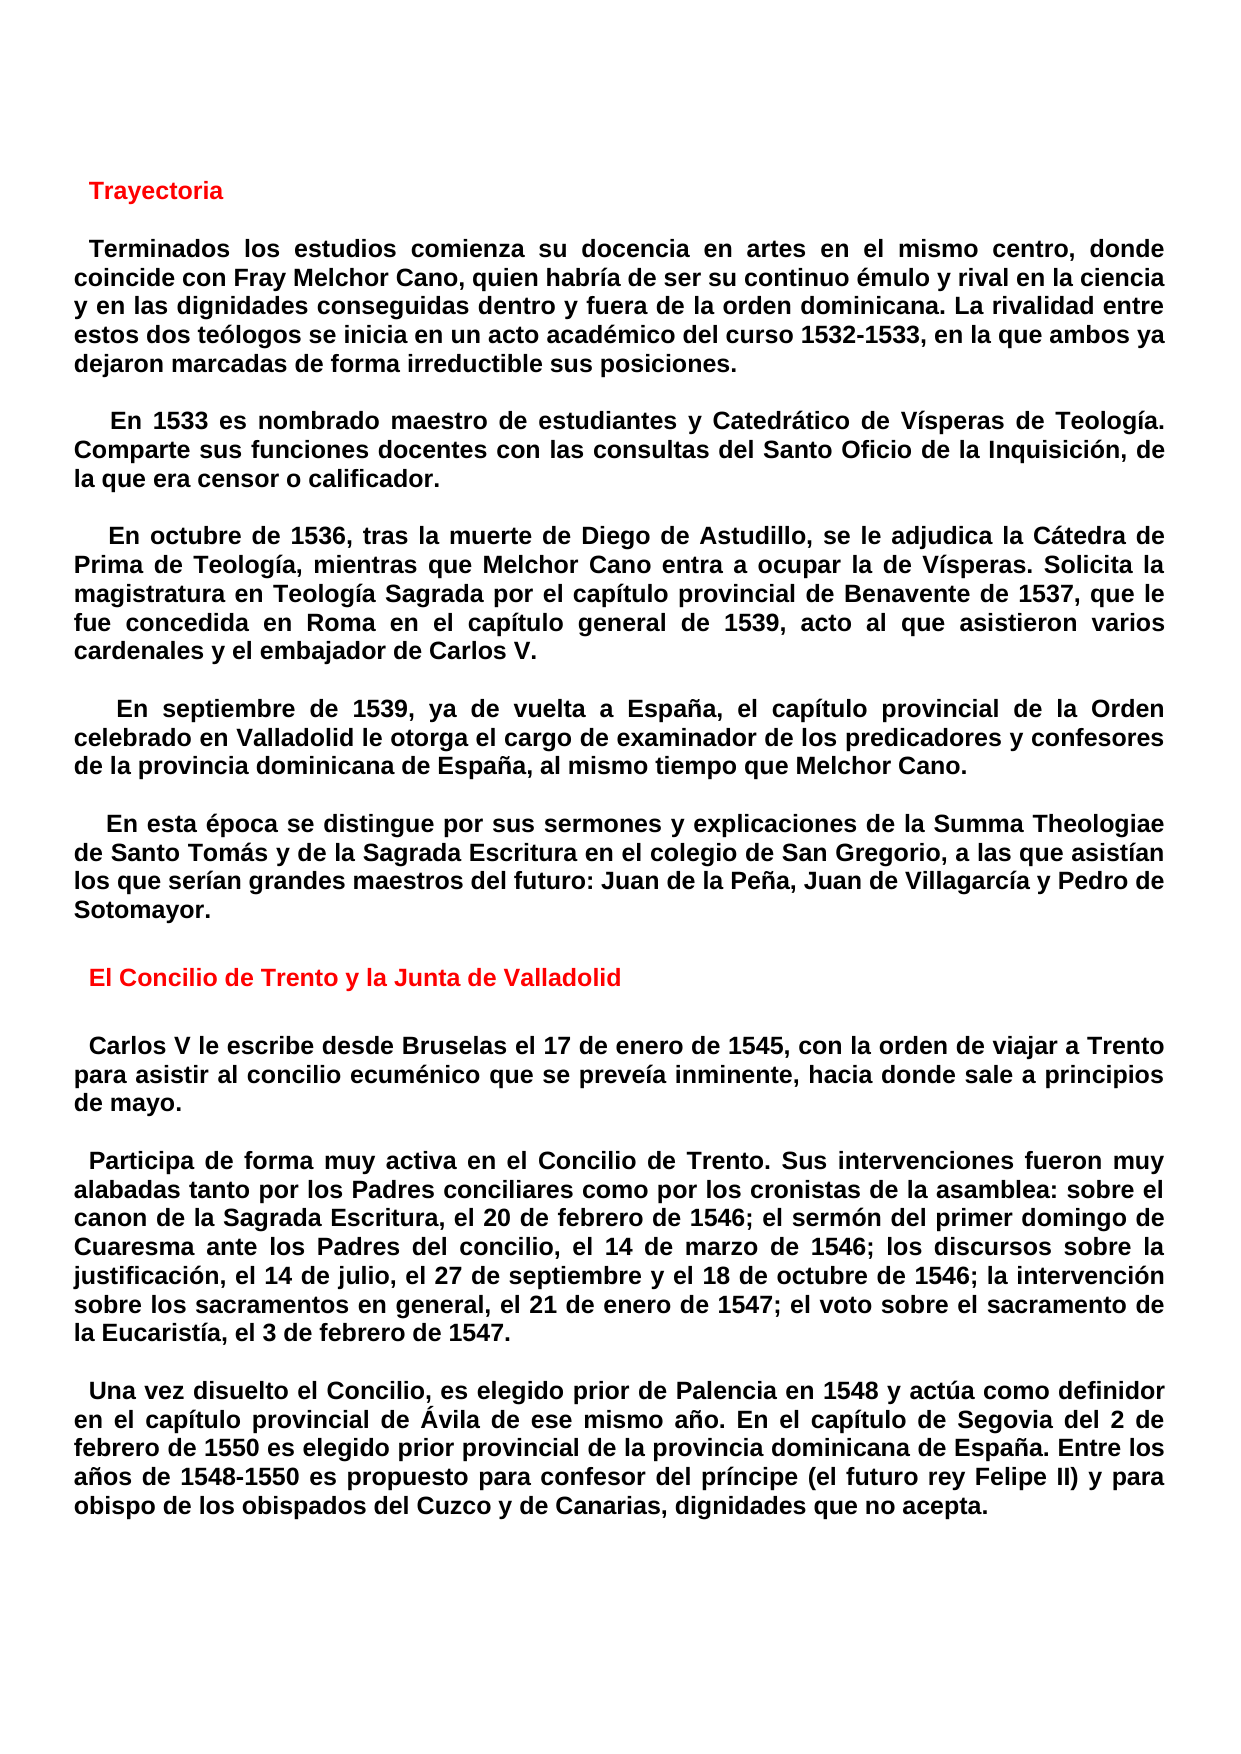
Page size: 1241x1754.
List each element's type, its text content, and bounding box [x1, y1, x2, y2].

text Una vez disuelto el Concilio, es elegido prior de Palencia en 1548 y actúa como definidor en el capítulo provincial de Ávila de ese mismo año. En el capítulo de Segovia del 2 de febrero de 1550 es elegido prior provincial de la provincia dominicana de España. Entre los años de 1548-1550 es propuesto para confesor del príncipe (el futuro rey Felipe II) y para obispo de los obispados del Cuzco y de Canarias, dignidades que no acepta. [74, 1376, 1167, 1520]
text En 1533 es nombrado maestro de estudiantes y Catedrático de Vísperas de Teología. Comparte sus funciones docentes con las consultas del Santo Oficio de la Inquisición, de la que era censor o calificador. [74, 406, 1167, 493]
text El Concilio de Trento y la Junta de Valladolid [74, 963, 1167, 992]
text En octubre de 1536, tras la muerte de Diego de Astudillo, se le adjudica la Cátedra de Prima de Teología, mientras que Melchor Cano entra a ocupar la de Vísperas. Solicita la magistratura en Teología Sagrada por el capítulo provincial de Benavente de 1537, que le fue concedida en Roma en el capítulo general de 1539, acto al que asistieron varios cardenales y el embajador de Carlos V. [74, 521, 1167, 665]
text Trayectoria [74, 176, 1167, 205]
text Carlos V le escribe desde Bruselas el 17 de enero de 1545, con la orden de viajar a Trento para asistir al concilio ecuménico que se preveía inminente, hacia donde sale a principios de mayo. [74, 1031, 1167, 1117]
text Terminados los estudios comienza su docencia en artes en el mismo centro, donde coincide con Fray Melchor Cano, quien habría de ser su continuo émulo y rival en la ciencia y en las dignidades conseguidas dentro y fuera de la orden dominicana. La rivalidad entre estos dos teólogos se inicia en un acto académico del curso 1532-1533, en la que ambos ya dejaron marcadas de forma irreductible sus posiciones. [74, 234, 1167, 378]
text En septiembre de 1539, ya de vuelta a España, el capítulo provincial de la Orden celebrado en Valladolid le otorga el cargo de examinador de los predicadores y confesores de la provincia dominicana de España, al mismo tiempo que Melchor Cano. [74, 694, 1167, 780]
text Participa de forma muy activa en el Concilio de Trento. Sus intervenciones fueron muy alabadas tanto por los Padres conciliares como por los cronistas de la asamblea: sobre el canon de la Sagrada Escritura, el 20 de febrero de 1546; el sermón del primer domingo de Cuaresma ante los Padres del concilio, el 14 de marzo de 1546; los discursos sobre la justificación, el 14 de julio, el 27 de septiembre y el 18 de octubre de 1546; la intervención sobre los sacramentos en general, el 21 de enero de 1547; el voto sobre el sacramento de la Eucaristía, el 3 de febrero de 1547. [74, 1146, 1167, 1347]
text En esta época se distingue por sus sermones y explicaciones de la Summa Theologiae de Santo Tomás y de la Sagrada Escritura en el colegio de San Gregorio, a las que asistían los que serían grandes maestros del futuro: Juan de la Peña, Juan de Villagarcía y Pedro de Sotomayor. [74, 809, 1167, 924]
